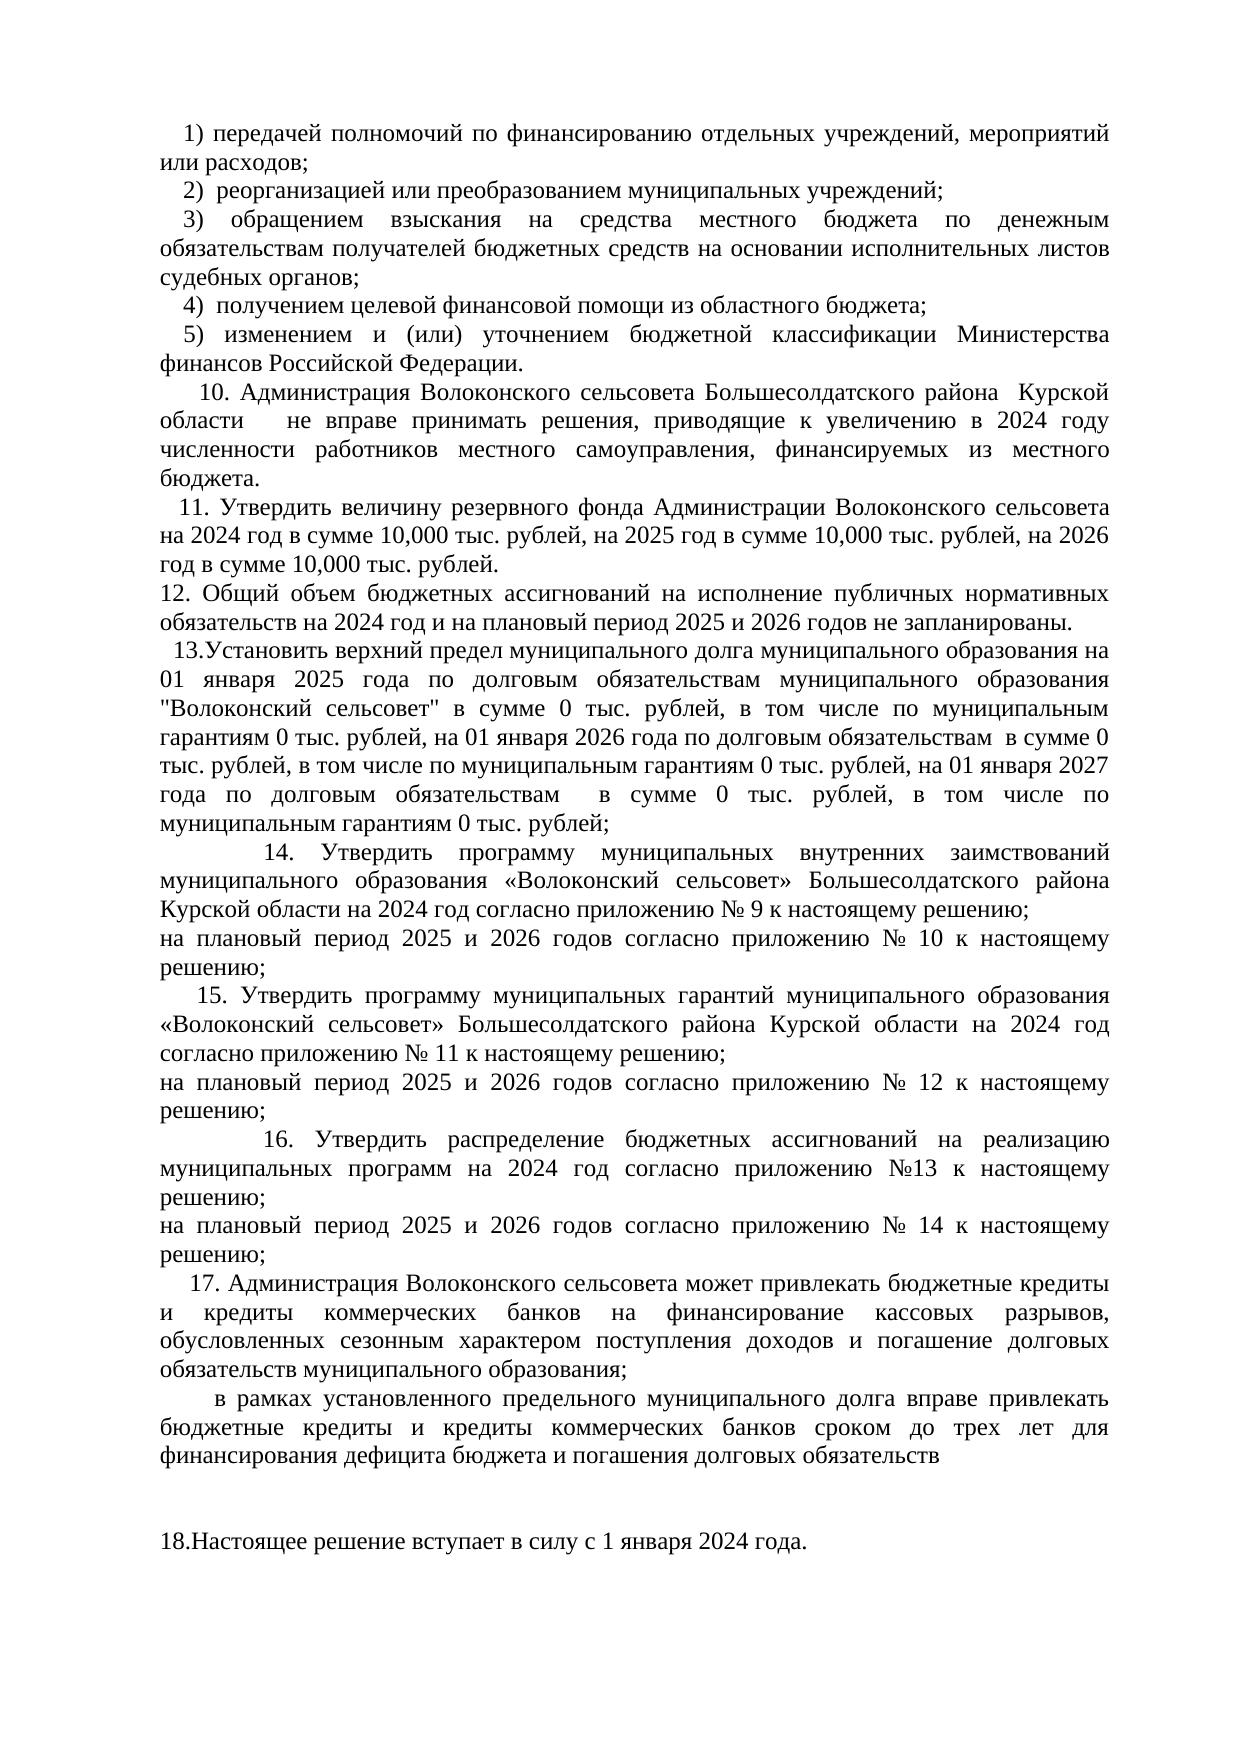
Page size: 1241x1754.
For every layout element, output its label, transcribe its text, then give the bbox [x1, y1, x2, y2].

text 18.Настоящее решение вступает в силу с 1 января 2024 года. [159, 1526, 1110, 1555]
text 16. Утвердить распределение бюджетных ассигнований на реализацию муниципальных программ на 2024 год согласно приложению №13 к настоящему решению; [159, 1124, 1110, 1211]
text на плановый период 2025 и 2026 годов согласно приложению № 14 к настоящему решению; [159, 1211, 1110, 1268]
text на плановый период 2025 и 2026 годов согласно приложению № 12 к настоящему решению; [159, 1067, 1110, 1124]
text в рамках установленного предельного муниципального долга вправе привлекать бюджетные кредиты и кредиты коммерческих банков сроком до трех лет для финансирования дефицита бюджета и погашения долговых обязательств [159, 1383, 1110, 1469]
text 11. Утвердить величину резервного фонда Администрации Волоконского сельсовета на 2024 год в сумме 10,000 тыс. рублей, на 2025 год в сумме 10,000 тыс. рублей, на 2026 год в сумме 10,000 тыс. рублей. [159, 492, 1110, 578]
text 17. Администрация Волоконского сельсовета может привлекать бюджетные кредиты и кредиты коммерческих банков на финансирование кассовых разрывов, обусловленных сезонным характером поступления доходов и погашение долговых обязательств муниципального образования; [159, 1268, 1110, 1383]
text 1) передачей полномочий по финансированию отдельных учреждений, мероприятий или расходов; [159, 118, 1110, 176]
text 13.Установить верхний предел муниципального долга муниципального образования на 01 января 2025 года по долговым обязательствам муниципального образования "Волоконский сельсовет" в сумме 0 тыс. рублей, в том числе по муниципальным гарантиям 0 тыс. рублей, на 01 января 2026 года по долговым обязательствам в сумме 0 тыс. рублей, в том числе по муниципальным гарантиям 0 тыс. рублей, на 01 января 2027 года по долговым обязательствам в сумме 0 тыс. рублей, в том числе по муниципальным гарантиям 0 тыс. рублей; [159, 636, 1110, 837]
text 10. Администрация Волоконского сельсовета Большесолдатского района Курской области не вправе принимать решения, приводящие к увеличению в 2024 году численности работников местного самоуправления, финансируемых из местного бюджета. [159, 377, 1110, 492]
text 15. Утвердить программу муниципальных гарантий муниципального образования «Волоконский сельсовет» Большесолдатского района Курской области на 2024 год согласно приложению № 11 к настоящему решению; [159, 981, 1110, 1067]
text 3) обращением взыскания на средства местного бюджета по денежным обязательствам получателей бюджетных средств на основании исполнительных листов судебных органов; [159, 204, 1110, 291]
text 12. Общий объем бюджетных ассигнований на исполнение публичных нормативных обязательств на 2024 год и на плановый период 2025 и 2026 годов не запланированы. [159, 578, 1110, 636]
text 5) изменением и (или) уточнением бюджетной классификации Министерства финансов Российской Федерации. [159, 319, 1110, 377]
text 14. Утвердить программу муниципальных внутренних заимствований муниципального образования «Волоконский сельсовет» Большесолдатского района Курской области на 2024 год согласно приложению № 9 к настоящему решению; [159, 837, 1110, 923]
text на плановый период 2025 и 2026 годов согласно приложению № 10 к настоящему решению; [159, 923, 1110, 981]
text 4) получением целевой финансовой помощи из областного бюджета; [159, 291, 1110, 319]
text 2) реорганизацией или преобразованием муниципальных учреждений; [159, 176, 1110, 204]
